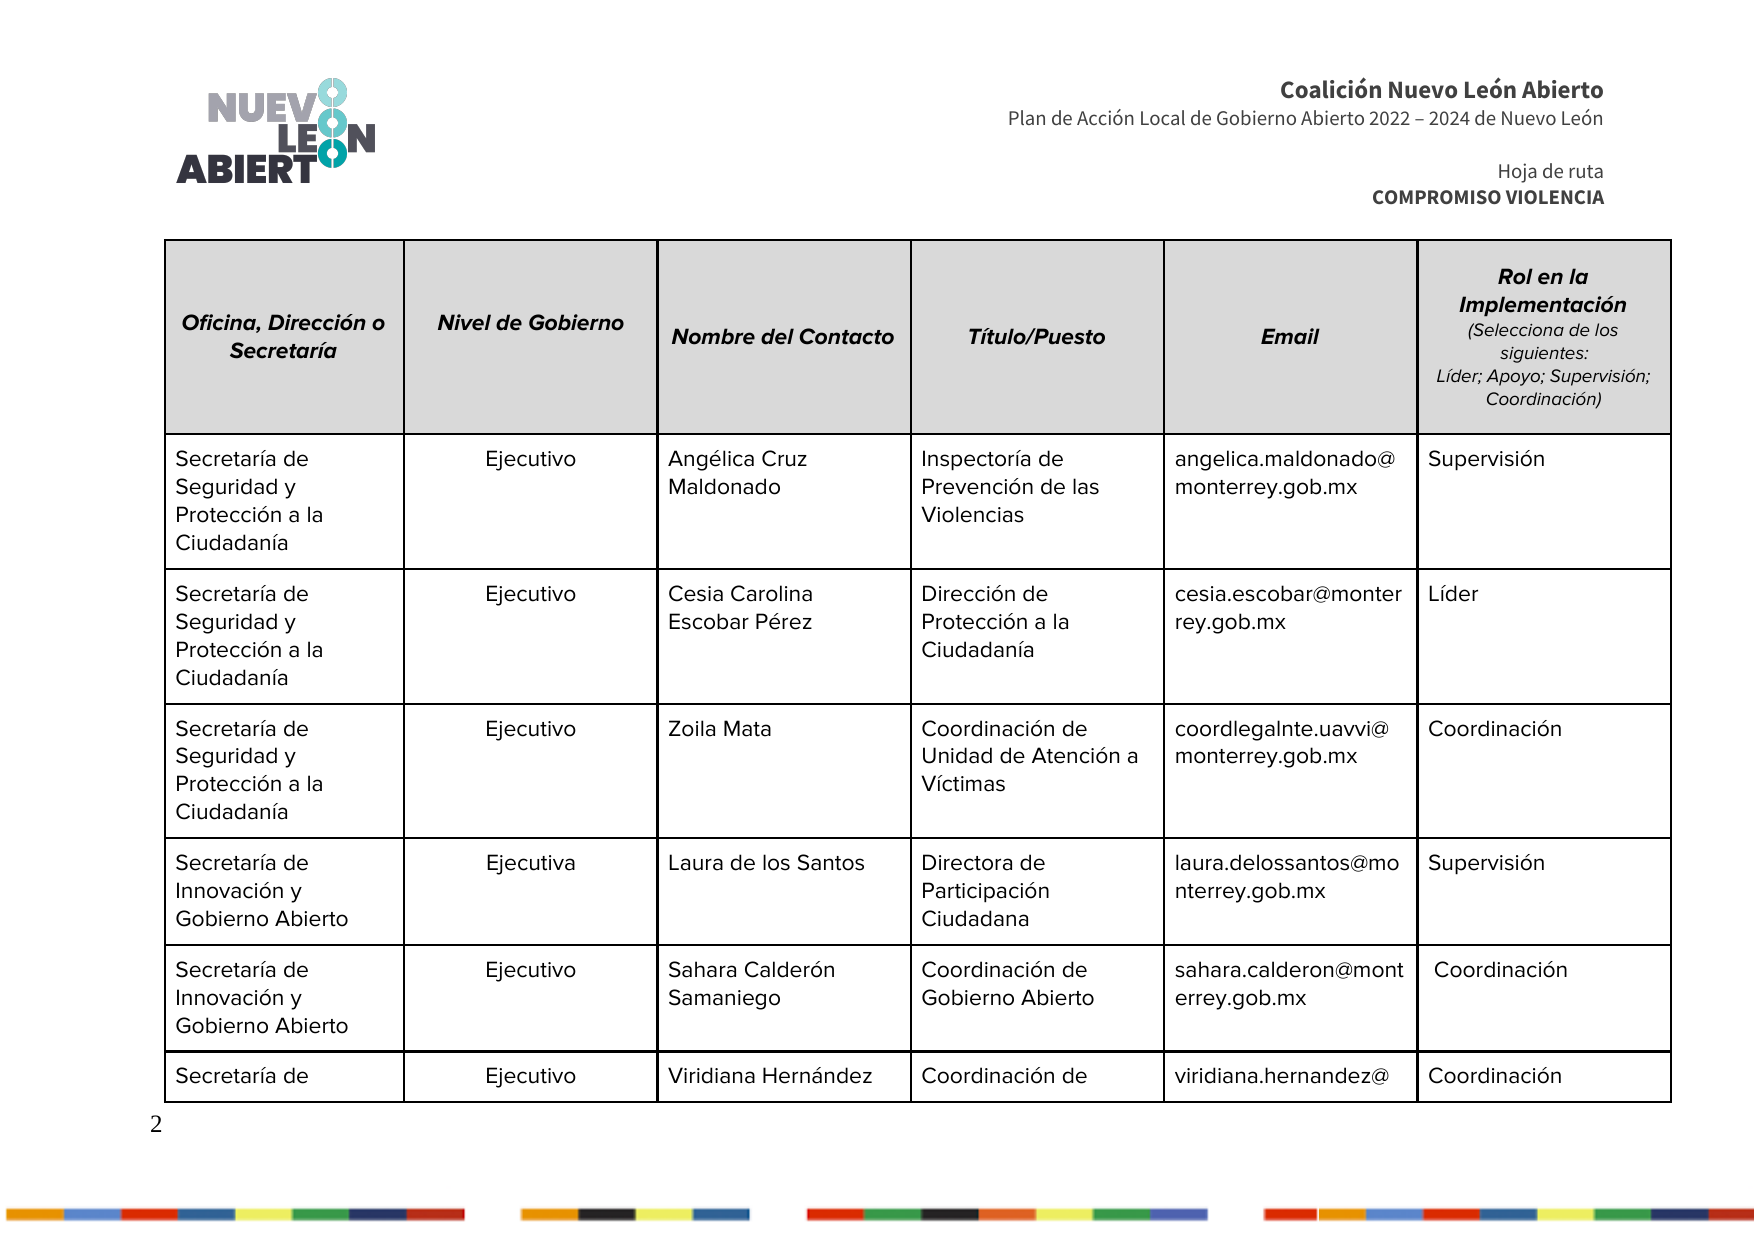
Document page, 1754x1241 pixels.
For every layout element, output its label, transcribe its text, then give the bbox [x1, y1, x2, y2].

table_cell Ejecutivo [405, 946, 656, 1050]
table_cell Coordinación de Unidad de Atención a Víctimas [912, 705, 1163, 837]
table_cell Coordinación [1419, 946, 1670, 1050]
table_cell Ejecutivo [405, 435, 656, 568]
table_cell Angélica Cruz Maldonado [659, 435, 910, 568]
table_header Oficina, Dirección o Secretaría [166, 241, 403, 433]
table_cell Viridiana Hernández [659, 1053, 910, 1101]
table_cell Laura de los Santos [659, 839, 910, 944]
table_cell Coordinación de Gobierno Abierto [912, 946, 1163, 1050]
table_cell Secretaría de Seguridad y Protección a la Ciudadanía [166, 435, 403, 568]
table_cell Secretaría de Innovación y Gobierno Abierto [166, 946, 403, 1050]
table_cell Supervisión [1419, 435, 1670, 568]
table_cell Secretaría de Innovación y Gobierno Abierto [166, 1053, 403, 1101]
table_cell Zoila Mata [659, 705, 910, 837]
table_cell laura.delossantos@monterrey.gob.mx [1165, 839, 1416, 944]
table_cell Dirección de Protección a la Ciudadanía [912, 570, 1163, 702]
table_cell angelica.maldonado@monterrey.gob.mx [1165, 435, 1416, 568]
table_cell Directora de Participación Ciudadana [912, 839, 1163, 944]
table_cell Ejecutiva [405, 839, 656, 944]
table_cell Secretaría de Seguridad y Protección a la Ciudadanía [166, 570, 403, 702]
table_cell Secretaría de Seguridad y Protección a la Ciudadanía [166, 705, 403, 837]
table_cell Secretaría de Innovación y Gobierno Abierto [166, 839, 403, 944]
table_header Título/Puesto [912, 241, 1163, 433]
picture [0, 1186, 1754, 1241]
table_header Nivel de Gobierno [405, 241, 656, 433]
table_cell Coordinación [1419, 705, 1670, 837]
table_header Nombre del Contacto [659, 241, 910, 433]
table_header Rol en la Implementación (Selecciona de los siguientes: Líder; Apoyo; Supervisión; Coordinación) [1419, 241, 1670, 433]
table_cell Coordinación [1419, 1053, 1670, 1101]
picture [168, 73, 383, 188]
table_cell Líder [1419, 570, 1670, 702]
table_cell Ejecutivo [405, 1053, 656, 1101]
table_cell coordlegalnte.uavvi@monterrey.gob.mx [1165, 705, 1416, 837]
table_cell Supervisión [1419, 839, 1670, 944]
table_cell Cesia Carolina Escobar Pérez [659, 570, 910, 702]
table_cell viridiana.hernandez@monterrey.gob.mx [1165, 1053, 1416, 1101]
table_cell Coordinación de Transparencia Proactiva [912, 1053, 1163, 1101]
table_cell sahara.calderon@monterrey.gob.mx [1165, 946, 1416, 1050]
table_header Email [1165, 241, 1416, 433]
table_cell Ejecutivo [405, 570, 656, 702]
table_cell Inspectoría de Prevención de las Violencias [912, 435, 1163, 568]
table_cell Sahara Calderón Samaniego [659, 946, 910, 1050]
table_cell cesia.escobar@monterrey.gob.mx [1165, 570, 1416, 702]
table_cell Ejecutivo [405, 705, 656, 837]
